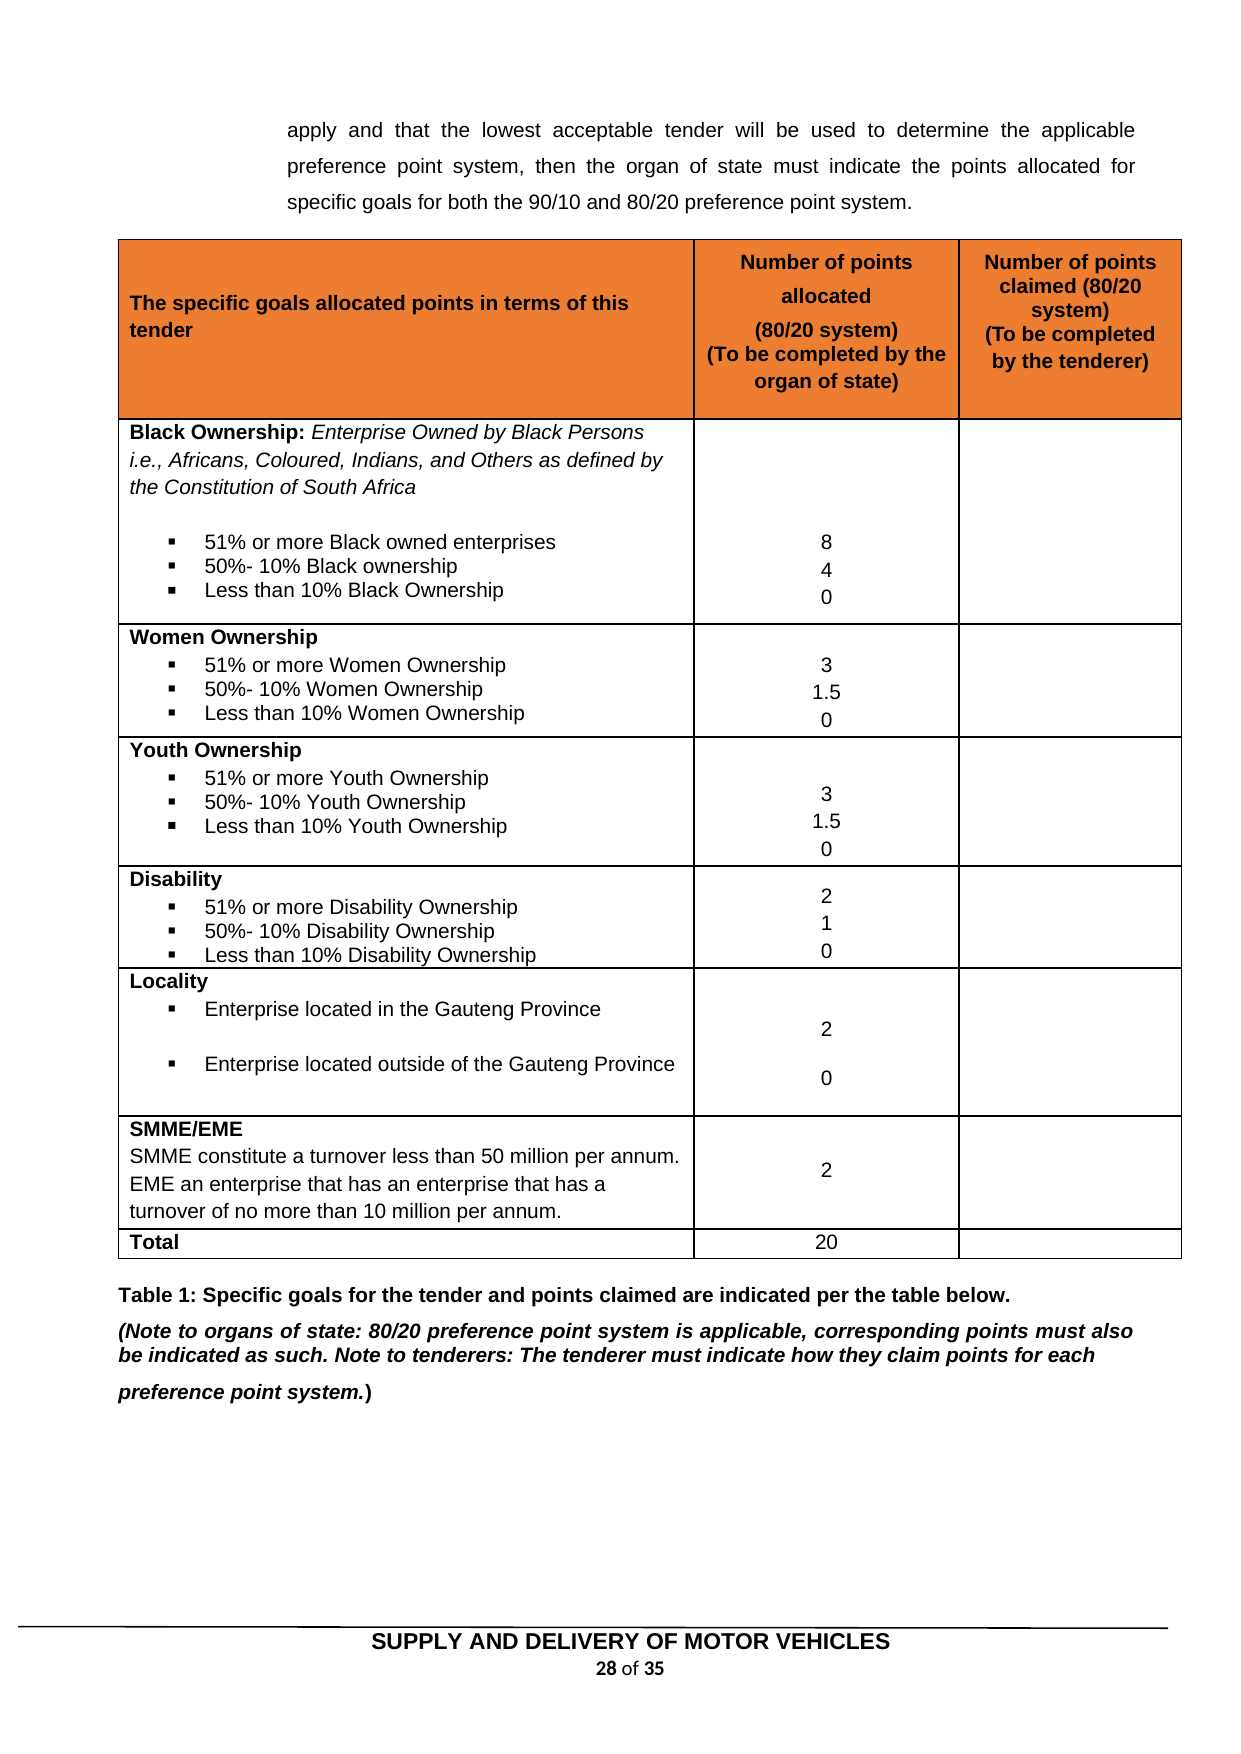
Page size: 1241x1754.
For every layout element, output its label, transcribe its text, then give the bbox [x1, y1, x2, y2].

text preference point system.) [118, 1379, 1137, 1403]
table_cell Disability 51% or more Disability Ownership 50%- 10% Disability Ownership Less than 10% Disability Ownership [119, 867, 693, 967]
table_cell SMME/EME SMME constitute a turnover less than 50 million per annum. EME an enterprise that has an enterprise that has a turnover of no more than 10 million per annum. [119, 1117, 693, 1227]
table_cell Locality Enterprise located in the Gauteng Province Enterprise located outside of the Gauteng Province [119, 969, 693, 1114]
table_cell Youth Ownership 51% or more Youth Ownership 50%- 10% Youth Ownership Less than 10% Youth Ownership [119, 738, 693, 865]
table_header Number of points claimed (80/20 system) (To be completed by the tenderer) [960, 240, 1181, 418]
table_cell [960, 625, 1181, 736]
table_cell 2 0 [695, 969, 958, 1114]
table_cell [960, 738, 1181, 865]
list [249, 118, 1137, 214]
table_cell [960, 420, 1181, 623]
table_cell Women Ownership 51% or more Women Ownership 50%- 10% Women Ownership Less than 10% Women Ownership [119, 625, 693, 736]
text (Note to organs of state: 80/20 preference point system is applicable, corresponding points must also be indicated as such. Note to tenderers: The tenderer must indicate how they claim points for each [118, 1319, 1137, 1367]
text Table 1: Specific goals for the tender and points claimed are indicated per the table below. [118, 1283, 1137, 1307]
table_cell [960, 1230, 1181, 1258]
table_cell 3 1.5 0 [695, 625, 958, 736]
table_cell 3 1.5 0 [695, 738, 958, 865]
table_cell 2 1 0 [695, 867, 958, 967]
table_cell [960, 969, 1181, 1114]
table_header The specific goals allocated points in terms of this tender [119, 240, 693, 418]
table_cell Black Ownership: Enterprise Owned by Black Persons i.e., Africans, Coloured, Indians, and Others as defined by the Constitution of South Africa 51% or more Black owned enterprises 50%- 10% Black ownership Less than 10% Black Ownership [119, 420, 693, 623]
table_cell [960, 1117, 1181, 1227]
table_header Number of points allocated (80/20 system) (To be completed by the organ of state) [695, 240, 958, 418]
table_cell 2 [695, 1117, 958, 1227]
table_cell 8 4 0 [695, 420, 958, 623]
table_cell [960, 867, 1181, 967]
table_cell Total [119, 1230, 693, 1258]
table_cell 20 [695, 1230, 958, 1258]
